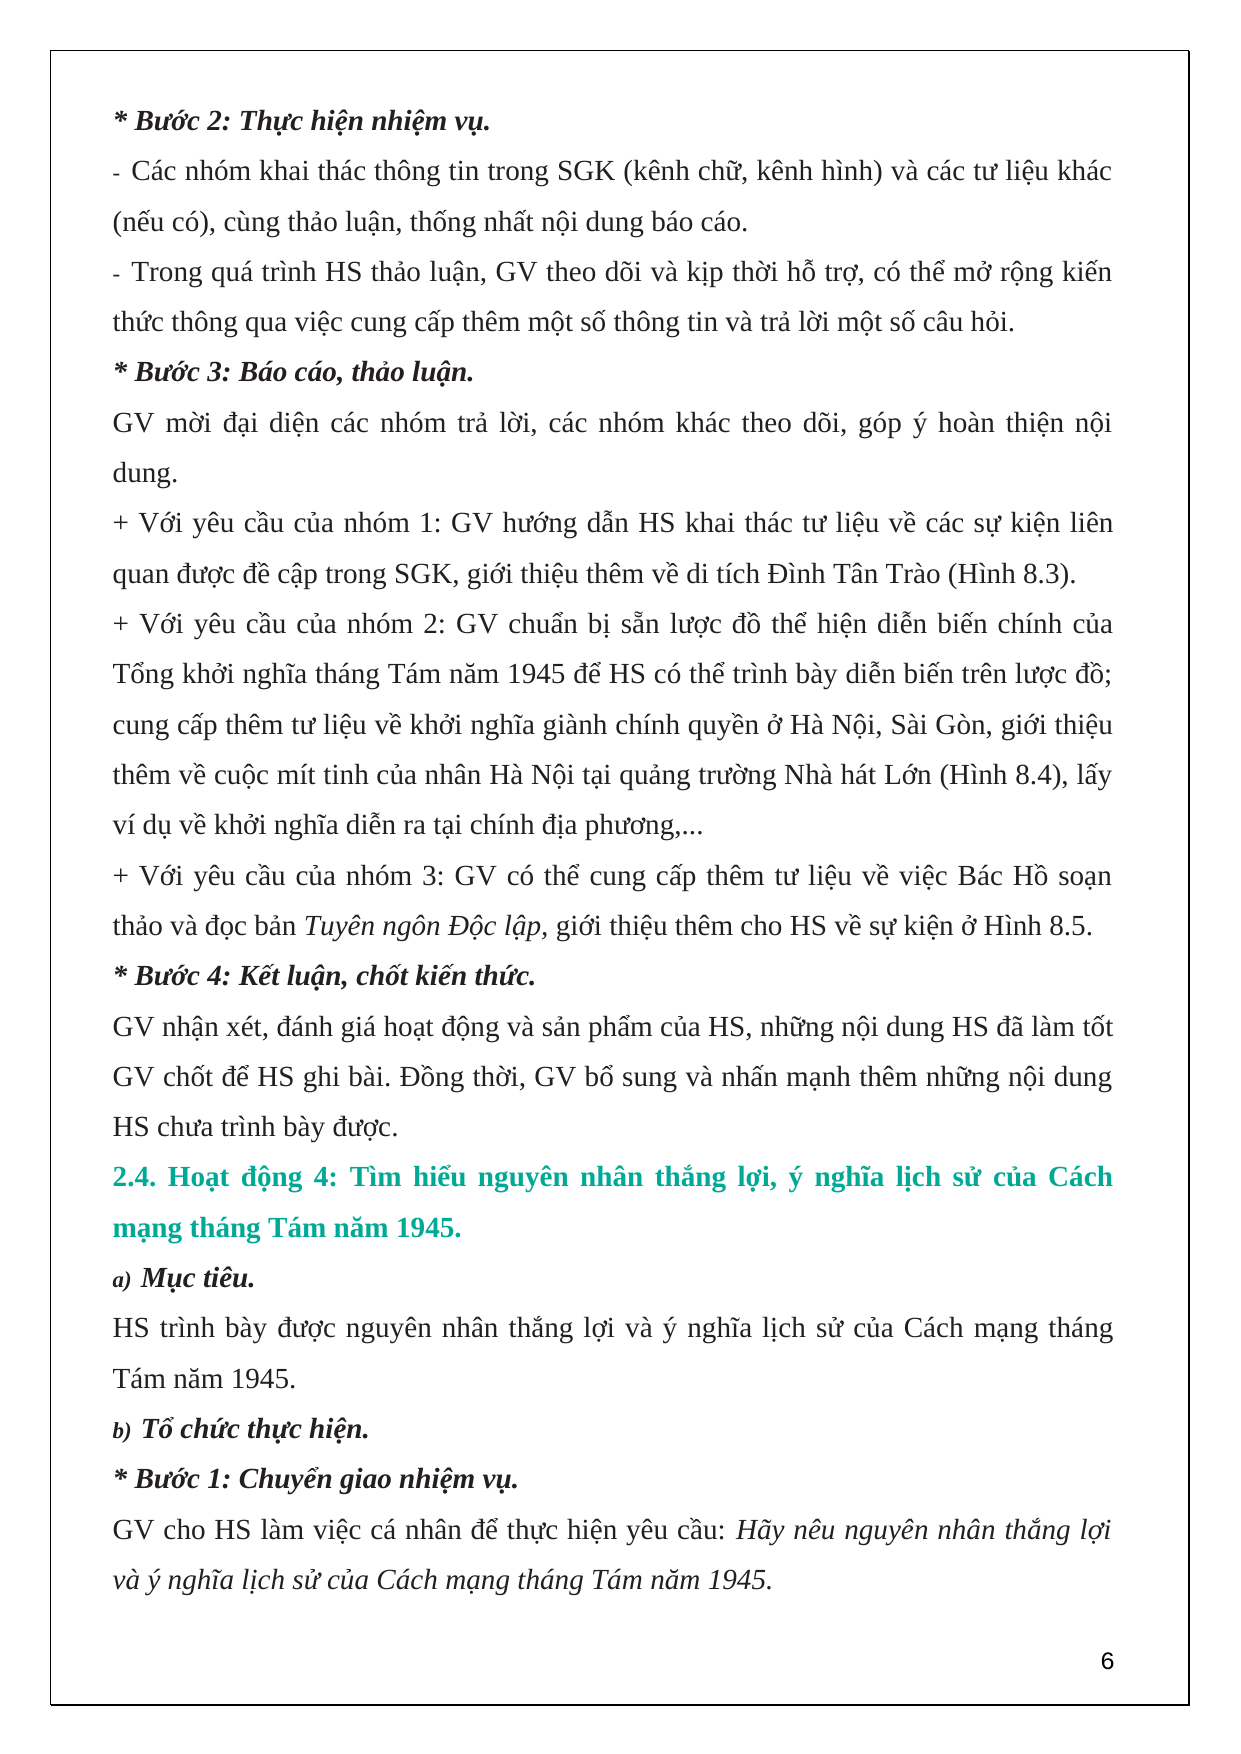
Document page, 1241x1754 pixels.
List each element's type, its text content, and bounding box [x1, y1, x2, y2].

text 2.4. Hoạt động 4: Tìm hiểu nguyên nhân thắng lợi, ý nghĩa lịch sử của Cách mạng tháng Tám năm 1945. [112, 1159, 1114, 1243]
text + Với yêu cầu của nhóm 2: GV chuẩn bị sẵn lược đồ thể hiện diễn biến chính của Tổng khởi nghĩa tháng Tám năm 1945 để HS có thể trình bày diễn biến trên lược đồ; cung cấp thêm tư liệu về khởi nghĩa giành chính quyền ở Hà Nội, Sài Gòn, giới thiệu thêm về cuộc mít tinh của nhân Hà Nội tại quảng trường Nhà hát Lớn (Hình 8.4), lấy ví dụ về khởi nghĩa diễn ra tại chính địa phương,... [112, 606, 1114, 841]
text HS trình bày được nguyên nhân thắng lợi và ý nghĩa lịch sử của Cách mạng tháng Tám năm 1945. [112, 1311, 1114, 1394]
list Trong quá trình HS thảo luận, GV theo dõi và kịp thời hỗ trợ, có thể mở rộng kiến thức thông qua việc cung cấp thêm một số thông tin và trả lời một số câu hỏi. [112, 254, 1114, 338]
text * Bước 3: Báo cáo, thảo luận. [112, 354, 1114, 388]
text GV nhận xét, đánh giá hoạt động và sản phẩm của HS, những nội dung HS đã làm tốt GV chốt để HS ghi bài. Đồng thời, GV bổ sung và nhấn mạnh thêm những nội dung HS chưa trình bày được. [112, 1009, 1114, 1143]
list Các nhóm khai thác thông tin trong SGK (kênh chữ, kênh hình) và các tư liệu khác (nếu có), cùng thảo luận, thống nhất nội dung báo cáo. [112, 153, 1114, 237]
text + Với yêu cầu của nhóm 1: GV hướng dẫn HS khai thác tư liệu về các sự kiện liên quan được đề cập trong SGK, giới thiệu thêm về di tích Đình Tân Trào (Hình 8.3). [112, 506, 1114, 589]
list Tổ chức thực hiện. [112, 1411, 1114, 1445]
text * Bước 2: Thực hiện nhiệm vụ. [112, 103, 1114, 137]
list Mục tiêu. [112, 1260, 1114, 1294]
text GV mời đại diện các nhóm trả lời, các nhóm khác theo dõi, góp ý hoàn thiện nội dung. [112, 405, 1114, 489]
text GV cho HS làm việc cá nhân để thực hiện yêu cầu: Hãy nêu nguyên nhân thắng lợi và ý nghĩa lịch sử của Cách mạng tháng Tám năm 1945. [112, 1512, 1114, 1596]
text * Bước 4: Kết luận, chốt kiến thức. [112, 958, 1114, 992]
text + Với yêu cầu của nhóm 3: GV có thể cung cấp thêm tư liệu về việc Bác Hồ soạn thảo và đọc bản Tuyên ngôn Độc lập, giới thiệu thêm cho HS về sự kiện ở Hình 8.5. [112, 858, 1114, 942]
text * Bước 1: Chuyển giao nhiệm vụ. [112, 1461, 1114, 1495]
